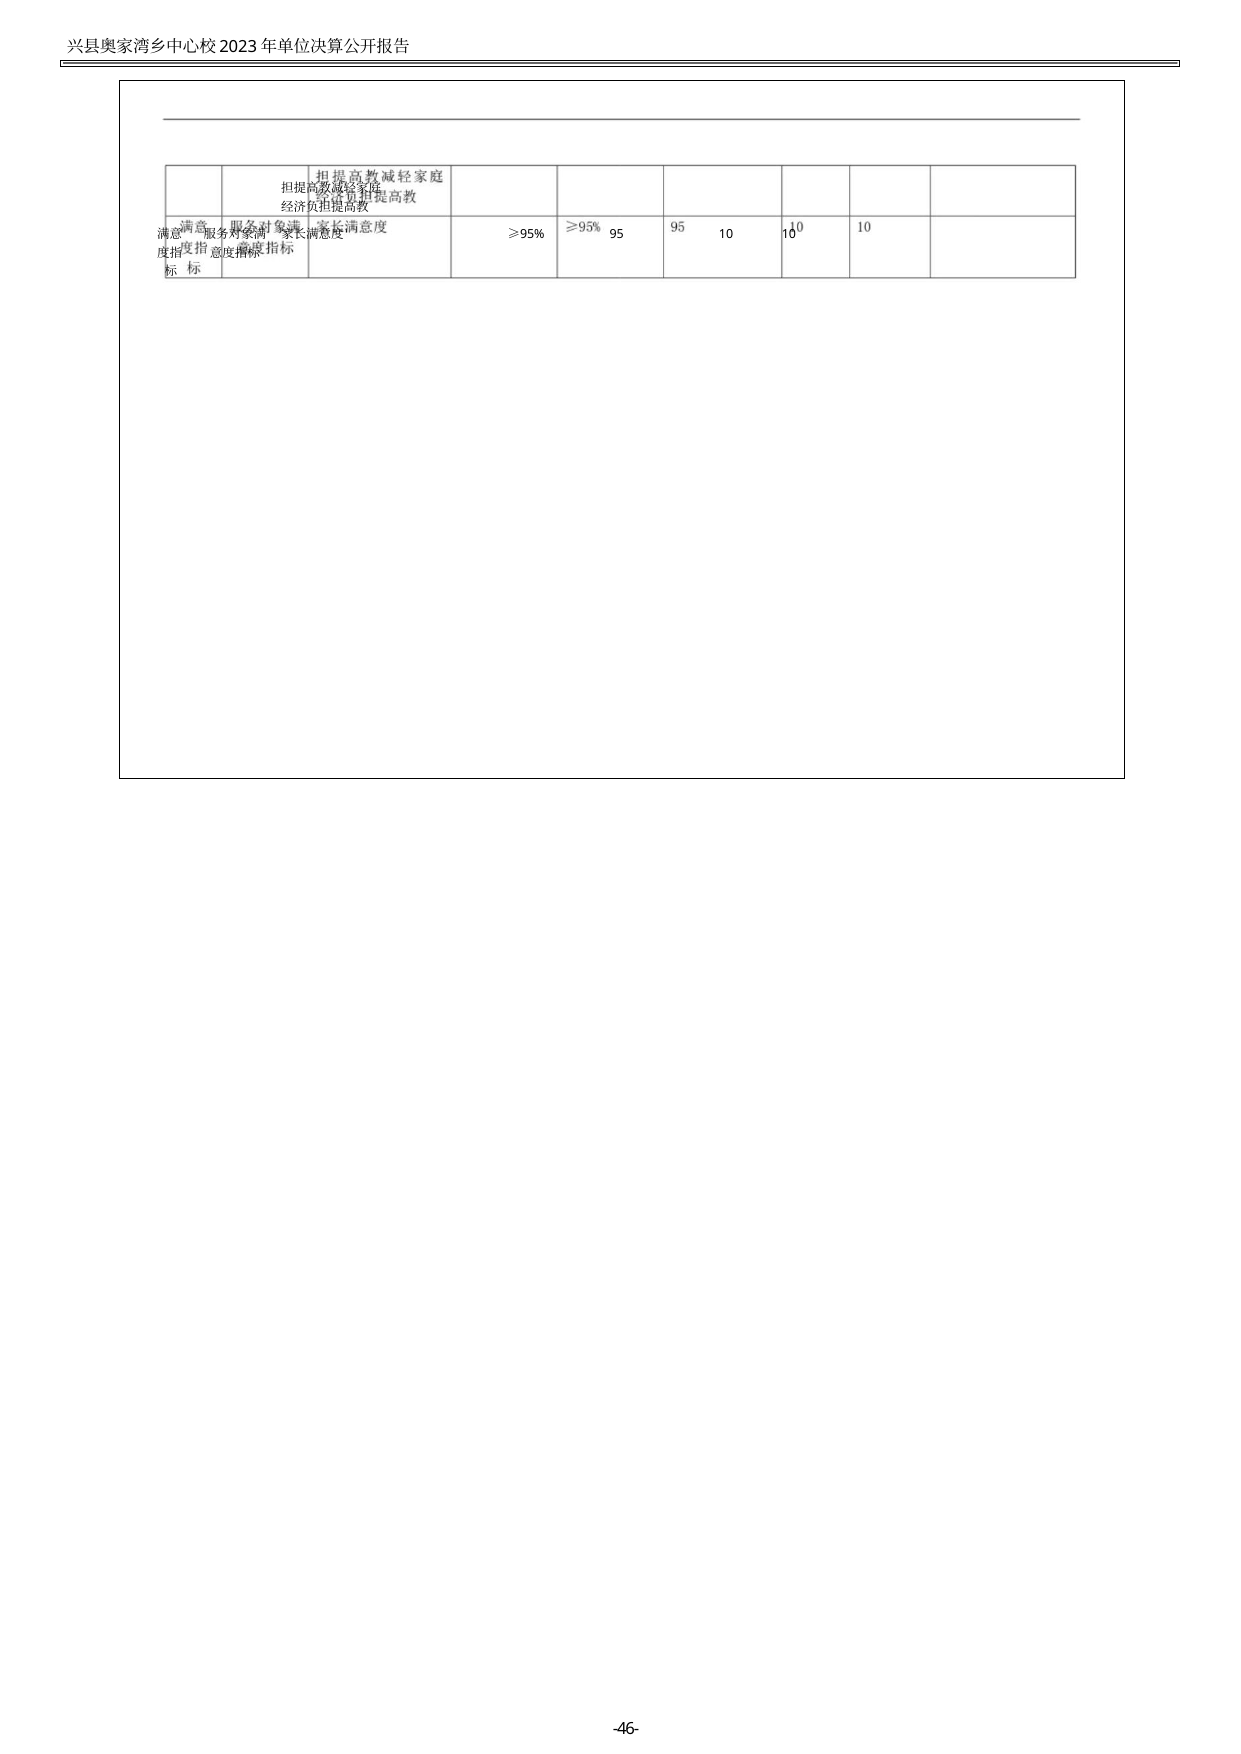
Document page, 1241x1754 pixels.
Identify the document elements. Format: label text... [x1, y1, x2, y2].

text -46- [613, 1720, 1230, 1738]
picture [61, 61, 1179, 66]
picture [120, 81, 1124, 778]
text 兴县奥家湾乡中心校2023年单位决算公开报告 [67, 39, 1230, 56]
